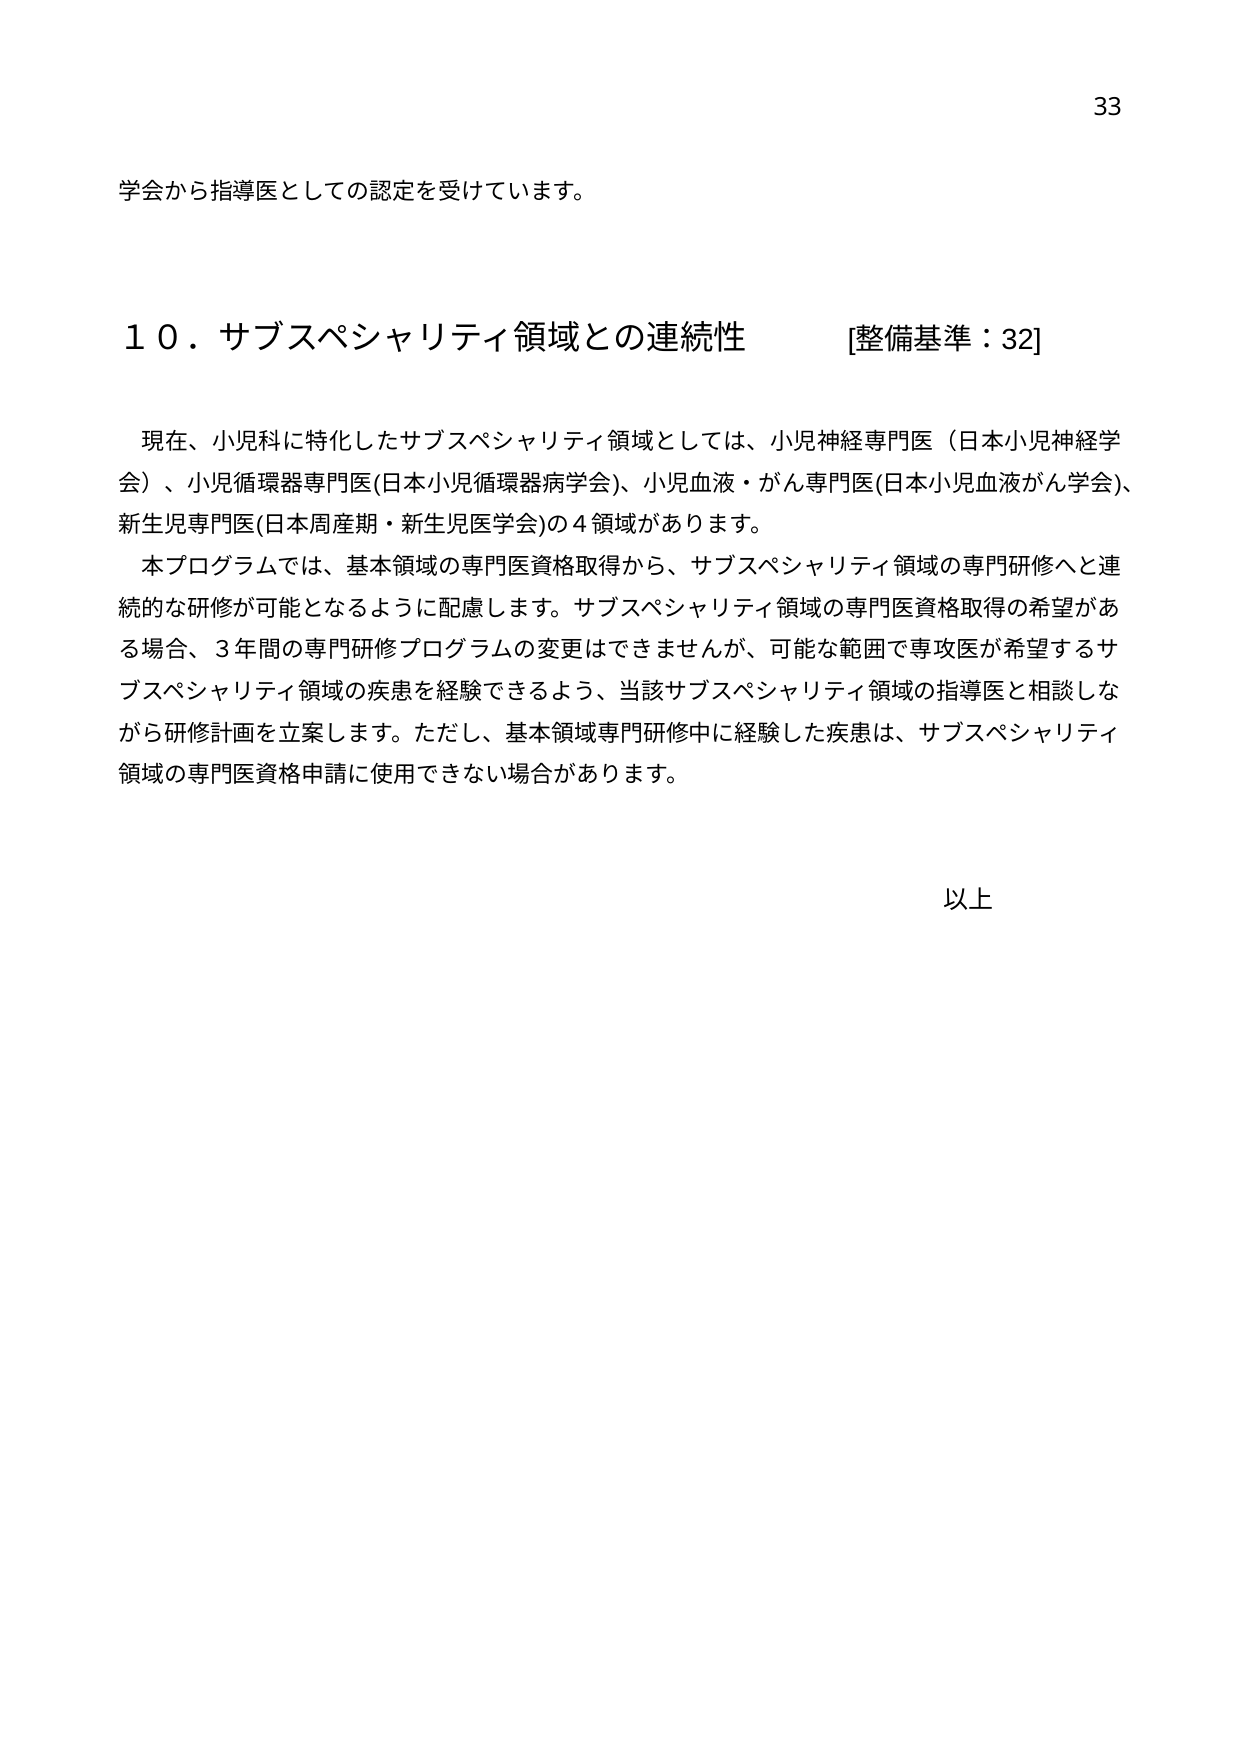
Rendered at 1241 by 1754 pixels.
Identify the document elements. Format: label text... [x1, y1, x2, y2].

text 現在、小児科に特化したサブスペシャリティ領域としては、小児神経専門医（日本小児神経学会）、小児循環器専門医(日本小児循環器病学会)、小児血液・がん専門医(日本小児血液がん学会)、新生児専門医(日本周産期・新生児医学会)の４領域があります。 [118, 419, 1122, 544]
text １０．サブスペシャリティ領域との連続性 [整備基準：32] [118, 294, 1122, 377]
text 本プログラムでは、基本領域の専門医資格取得から、サブスペシャリティ領域の専門研修へと連続的な研修が可能となるように配慮します。サブスペシャリティ領域の専門医資格取得の希望がある場合、３年間の専門研修プログラムの変更はできませんが、可能な範囲で専攻医が希望するサブスペシャリティ領域の疾患を経験できるよう、当該サブスペシャリティ領域の指導医と相談しながら研修計画を立案します。ただし、基本領域専門研修中に経験した疾患は、サブスペシャリティ領域の専門医資格申請に使用できない場合があります。 [118, 544, 1122, 794]
text 以上 [118, 877, 1122, 919]
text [118, 169, 1122, 210]
